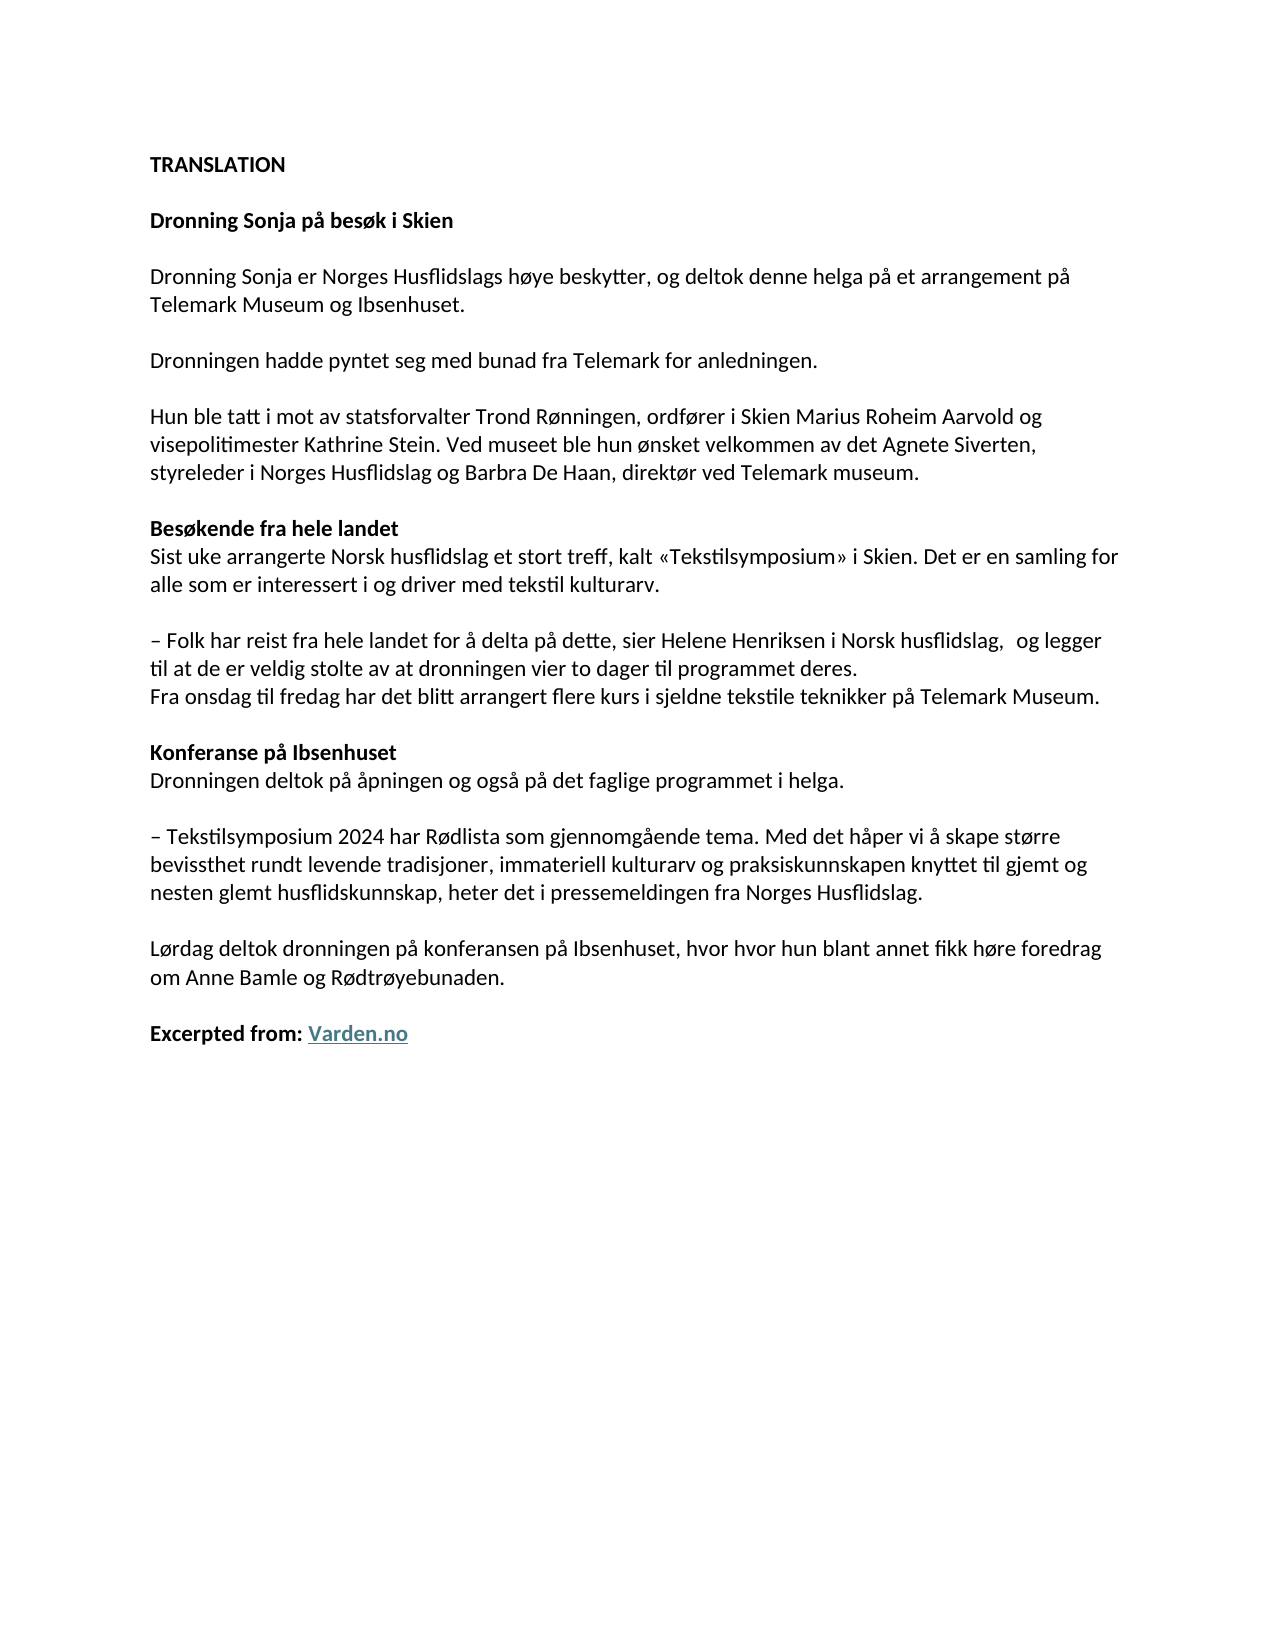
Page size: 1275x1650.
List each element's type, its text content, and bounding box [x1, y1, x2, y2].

text Fra onsdag til fredag har det blitt arrangert flere kurs i sjeldne tekstile teknikker på Telemark Museum. [150, 682, 1125, 738]
text Dronningen hadde pyntet seg med bunad fra Telemark for anledningen. [150, 346, 1125, 402]
text Konferanse på Ibsenhuset [150, 738, 1125, 766]
text – Folk har reist fra hele landet for å delta på dette, sier Helene Henriksen i Norsk husflidslag, og legger til at de er veldig stolte av at dronningen vier to dager til programmet deres. [150, 626, 1125, 682]
text Lørdag deltok dronningen på konferansen på Ibsenhuset, hvor hvor hun blant annet fikk høre foredrag om Anne Bamle og Rødtrøyebunaden. [150, 934, 1125, 991]
text Besøkende fra hele landet [150, 514, 1125, 542]
text Dronning Sonja på besøk i Skien [150, 206, 1125, 234]
text – Tekstilsymposium 2024 har Rødlista som gjennomgående tema. Med det håper vi å skape større bevissthet rundt levende tradisjoner, immateriell kulturarv og praksiskunnskapen knyttet til gjemt og nesten glemt husflidskunnskap, heter det i pressemeldingen fra Norges Husflidslag. [150, 822, 1125, 934]
text Excerpted from: Varden.no [150, 1019, 1125, 1047]
text Hun ble tatt i mot av statsforvalter Trond Rønningen, ordfører i Skien Marius Roheim Aarvold og visepolitimester Kathrine Stein. Ved museet ble hun ønsket velkommen av det Agnete Siverten, styreleder i Norges Husflidslag og Barbra De Haan, direktør ved Telemark museum. [150, 402, 1125, 514]
text TRANSLATION [150, 150, 1125, 178]
text Dronningen deltok på åpningen og også på det faglige programmet i helga. [150, 766, 1125, 822]
text Sist uke arrangerte Norsk husflidslag et stort treff, kalt «Tekstilsymposium» i Skien. Det er en samling for alle som er interessert i og driver med tekstil kulturarv. [150, 542, 1125, 626]
text Dronning Sonja er Norges Husflidslags høye beskytter, og deltok denne helga på et arrangement på Telemark Museum og Ibsenhuset. [150, 262, 1125, 346]
